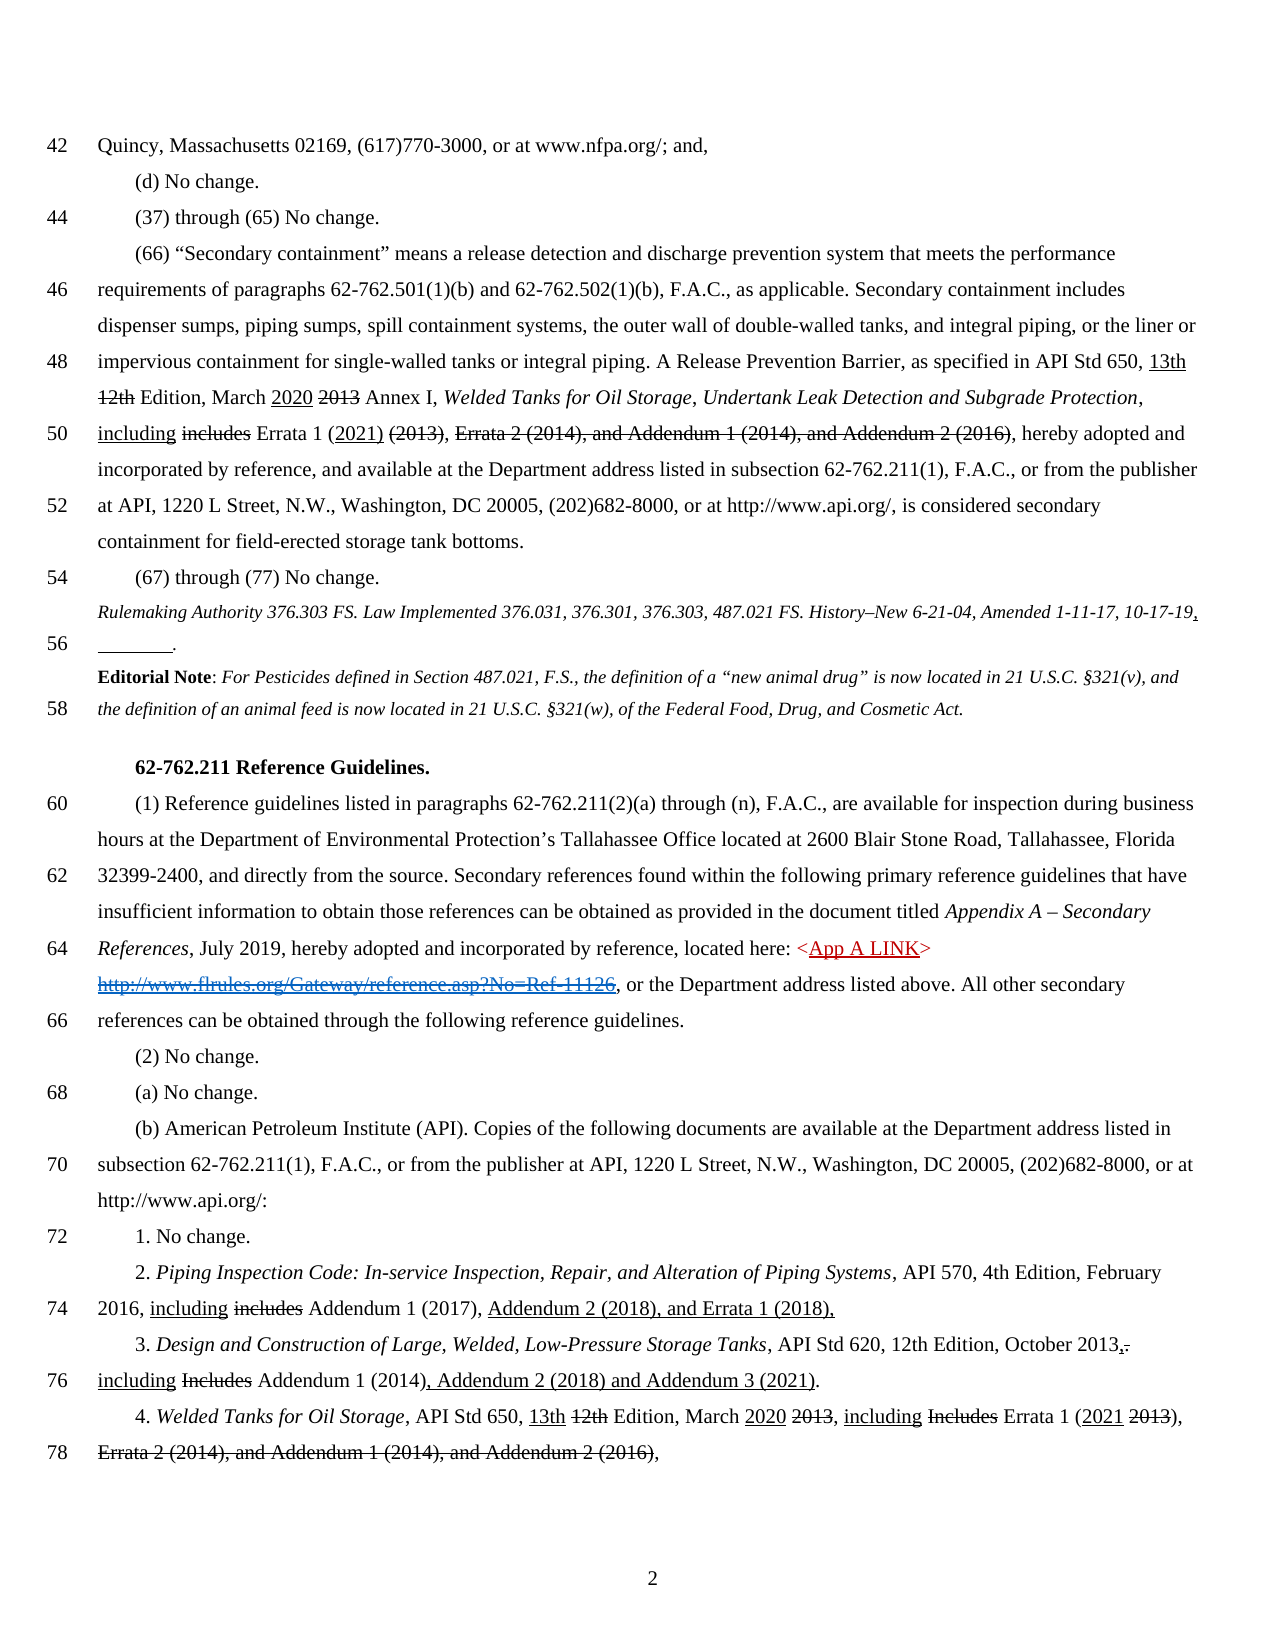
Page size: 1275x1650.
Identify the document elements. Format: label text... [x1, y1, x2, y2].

text (66) “Secondary containment” means a release detection and discharge prevention system that meets the performance requirements of paragraphs 62-762.501(1)(b) and 62-762.502(1)(b), F.A.C., as applicable. Secondary containment includes dispenser sumps, piping sumps, spill containment systems, the outer wall of double-walled tanks, and integral piping, or the liner or impervious containment for single-walled tanks or integral piping. A Release Prevention Barrier, as specified in API Std 650, 13th 12th Edition, March 2020 2013 Annex I, Welded Tanks for Oil Storage, Undertank Leak Detection and Subgrade Protection, including includes Errata 1 (2021) (2013), Errata 2 (2014), and Addendum 1 (2014), and Addendum 2 (2016), hereby adopted and incorporated by reference, and available at the Department address listed in subsection 62-762.211(1), F.A.C., or from the publisher at API, 1220 L Street, N.W., Washington, DC 20005, (202)682-8000, or at http://www.api.org/, is considered secondary containment for field-erected storage tank bottoms. [97, 241, 1207, 553]
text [97, 132, 1207, 157]
text 62-762.211 Reference Guidelines. [97, 755, 1207, 779]
text 4. Welded Tanks for Oil Storage, API Std 650, 13th 12th Edition, March 2020 2013, including Includes Errata 1 (2021 2013), Errata 2 (2014), and Addendum 1 (2014), and Addendum 2 (2016), [97, 1404, 1207, 1464]
text (67) through (77) No change. [97, 565, 1207, 589]
text (d) No change. [97, 168, 1207, 193]
text 1. No change. [97, 1224, 1207, 1248]
text 2. Piping Inspection Code: In-service Inspection, Repair, and Alteration of Piping Systems, API 570, 4th Edition, February 2016, including includes Addendum 1 (2017), Addendum 2 (2018), and Errata 1 (2018), [97, 1260, 1207, 1320]
text Rulemaking Authority 376.303 FS. Law Implemented 376.031, 376.301, 376.303, 487.021 FS. History–New 6-21-04, Amended 1-11-17, 10-17-19, . [97, 601, 1207, 655]
text (2) No change. [97, 1043, 1207, 1068]
text (37) through (65) No change. [97, 204, 1207, 229]
text Editorial Note: For Pesticides defined in Section 487.021, F.S., the definition of a “new animal drug” is now located in 21 U.S.C. §321(v), and the definition of an animal feed is now located in 21 U.S.C. §321(w), of the Federal Food, Drug, and Cosmetic Act. [97, 666, 1207, 719]
text 3. Design and Construction of Large, Welded, Low-Pressure Storage Tanks, API Std 620, 12th Edition, October 2013,. including Includes Addendum 1 (2014), Addendum 2 (2018) and Addendum 3 (2021). [97, 1332, 1207, 1392]
text (b) American Petroleum Institute (API). Copies of the following documents are available at the Department address listed in subsection 62-762.211(1), F.A.C., or from the publisher at API, 1220 L Street, N.W., Washington, DC 20005, (202)682-8000, or at http://www.api.org/: [97, 1116, 1207, 1212]
text (a) No change. [97, 1079, 1207, 1104]
text (1) Reference guidelines listed in paragraphs 62-762.211(2)(a) through (n), F.A.C., are available for inspection during business hours at the Department of Environmental Protection’s Tallahassee Office located at 2600 Blair Stone Road, Tallahassee, Florida 32399-2400, and directly from the source. Secondary references found within the following primary reference guidelines that have insufficient information to obtain those references can be obtained as provided in the document titled Appendix A – Secondary References, July 2019, hereby adopted and incorporated by reference, located here: <App A LINK> http://www.flrules.org/Gateway/reference.asp?No=Ref-11126, or the Department address listed above. All other secondary references can be obtained through the following reference guidelines. [97, 791, 1207, 1032]
